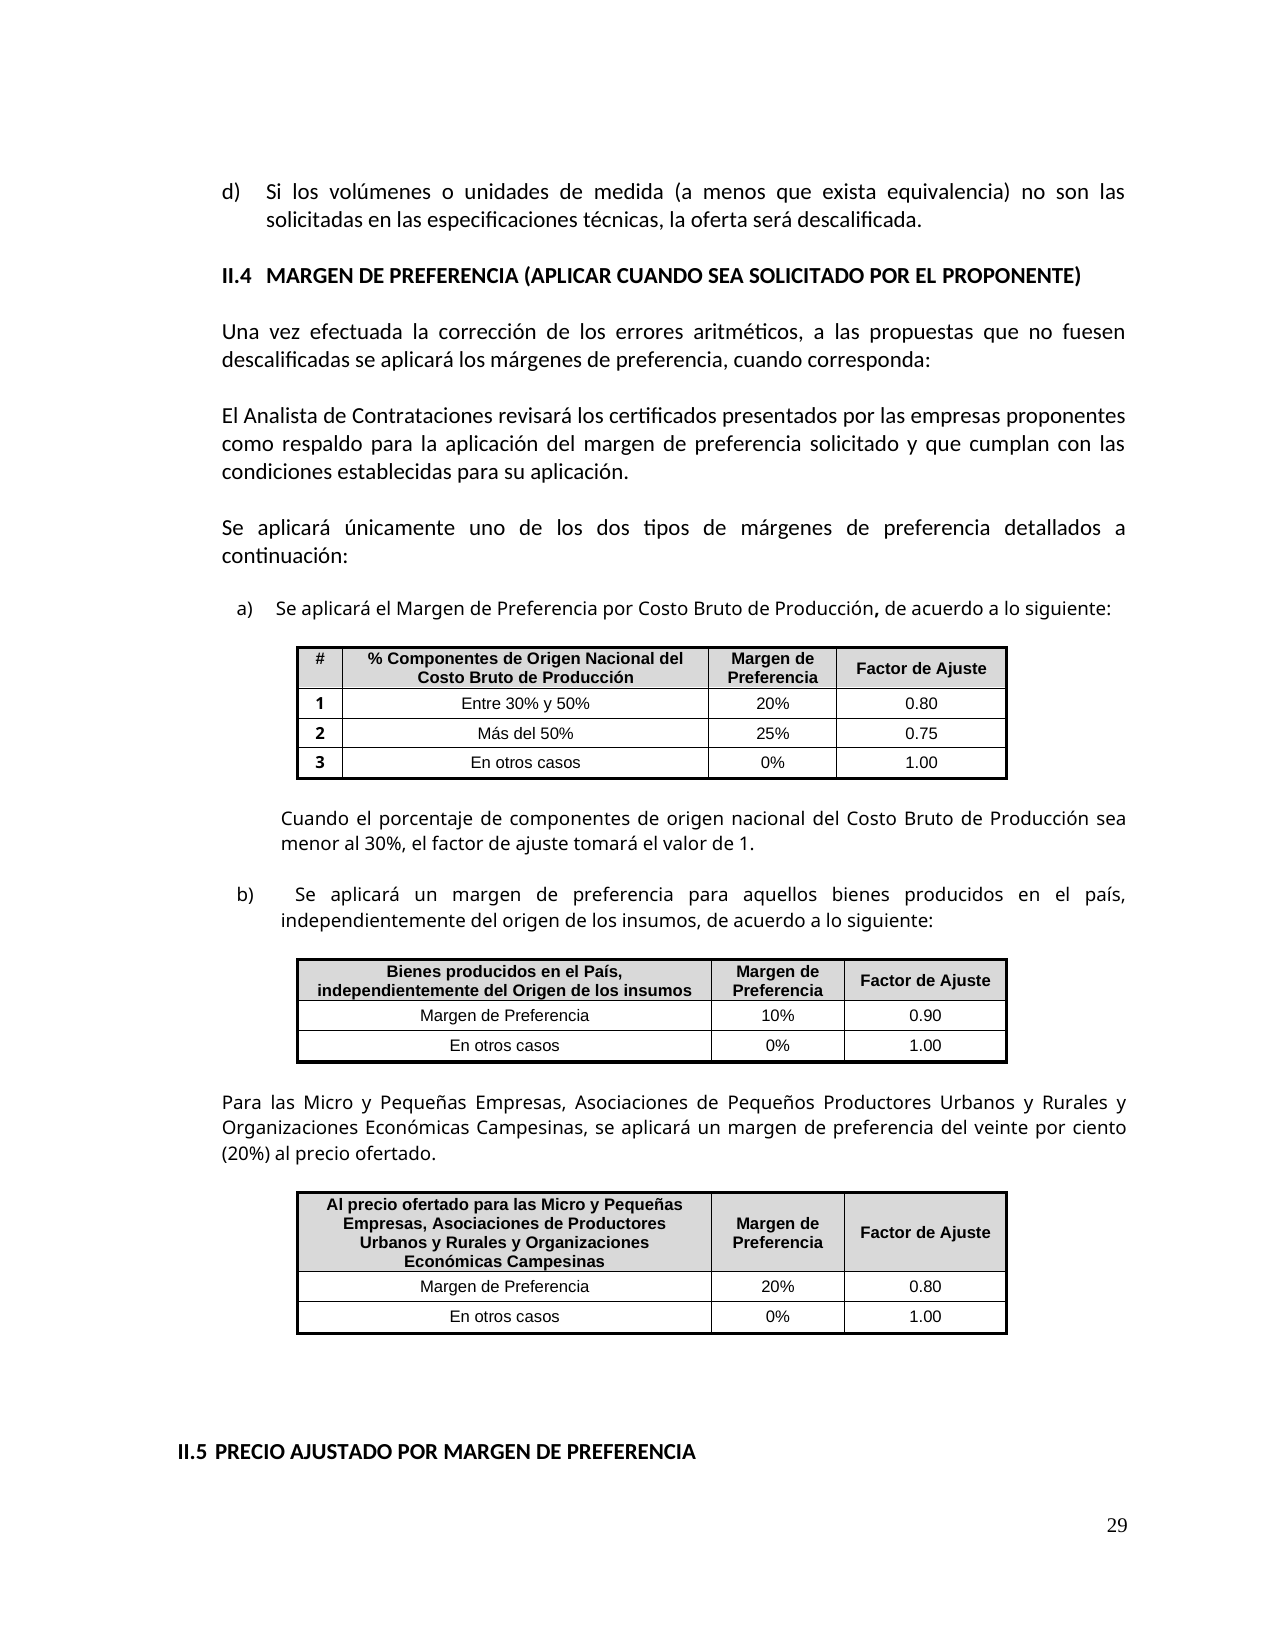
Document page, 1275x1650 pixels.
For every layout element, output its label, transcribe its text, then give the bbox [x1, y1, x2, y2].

table_cell 0.80 [837, 689, 1005, 718]
table_cell En otros casos [299, 1031, 711, 1060]
table_cell 1.00 [845, 1302, 1005, 1332]
table_cell Margen de Preferencia [299, 1001, 711, 1030]
table_cell 3 [299, 748, 342, 777]
list Se aplicará el Margen de Preferencia por Costo Bruto de Producción, de acuerdo a lo siguiente: [236, 595, 1127, 621]
table_header Factor de Ajuste [845, 1194, 1005, 1271]
table_cell 1.00 [837, 748, 1005, 777]
table_cell 2 [299, 719, 342, 747]
table_header Factor de Ajuste [837, 649, 1005, 687]
table_header Margen de Preferencia [712, 1194, 844, 1271]
table_cell 1.00 [845, 1031, 1005, 1060]
text Se aplicará únicamente uno de los dos tipos de márgenes de preferencia detallados a continuación: [222, 513, 1127, 569]
table_header Bienes producidos en el País, independientemente del Origen de los insumos [299, 961, 711, 1000]
table_header Margen de Preferencia [712, 961, 844, 1000]
table_cell Margen de Preferencia [299, 1272, 711, 1301]
table_cell 1 [299, 689, 342, 718]
text Una vez efectuada la corrección de los errores aritméticos, a las propuestas que no fuesen descalificadas se aplicará los márgenes de preferencia, cuando corresponda: [222, 317, 1127, 373]
table_cell 10% [712, 1001, 844, 1030]
text Para las Micro y Pequeñas Empresas, Asociaciones de Pequeños Productores Urbanos y Rurales y Organizaciones Económicas Campesinas, se aplicará un margen de preferencia del veinte por ciento (20%) al precio ofertado. [222, 1089, 1127, 1166]
table_cell 0% [712, 1302, 844, 1332]
table_cell 20% [712, 1272, 844, 1301]
list PRECIO AJUSTADO POR MARGEN DE PREFERENCIA [177, 1437, 1127, 1465]
list Si los volúmenes o unidades de medida (a menos que exista equivalencia) no son las solicitadas en las especificaciones técnicas, la oferta será descalificada. [222, 177, 1127, 233]
table_cell 25% [709, 719, 836, 747]
table_cell Entre 30% y 50% [343, 689, 708, 718]
text El Analista de Contrataciones revisará los certificados presentados por las empresas proponentes como respaldo para la aplicación del margen de preferencia solicitado y que cumplan con las condiciones establecidas para su aplicación. [222, 401, 1127, 485]
table_cell En otros casos [343, 748, 708, 777]
table_cell 0.75 [837, 719, 1005, 747]
table_header % Componentes de Origen Nacional del Costo Bruto de Producción [343, 649, 708, 687]
table_cell Más del 50% [343, 719, 708, 747]
list Se aplicará un margen de preferencia para aquellos bienes producidos en el país, independientemente del origen de los insumos, de acuerdo a lo siguiente: [236, 882, 1127, 933]
table_header # [299, 649, 342, 687]
table_header Margen de Preferencia [709, 649, 836, 687]
table_header Al precio ofertado para las Micro y Pequeñas Empresas, Asociaciones de Productores Urbanos y Rurales y Organizaciones Económicas Campesinas [299, 1194, 711, 1271]
table_cell 20% [709, 689, 836, 718]
table_cell 0.80 [845, 1272, 1005, 1301]
table_header Factor de Ajuste [845, 961, 1005, 1000]
table_cell 0% [712, 1031, 844, 1060]
table_cell 0% [709, 748, 836, 777]
table_cell En otros casos [299, 1302, 711, 1332]
list MARGEN DE PREFERENCIA (APLICAR CUANDO SEA SOLICITADO POR EL PROPONENTE) [222, 261, 1127, 289]
table_cell 0.90 [845, 1001, 1005, 1030]
text Cuando el porcentaje de componentes de origen nacional del Costo Bruto de Producción sea menor al 30%, el factor de ajuste tomará el valor de 1. [281, 805, 1127, 856]
